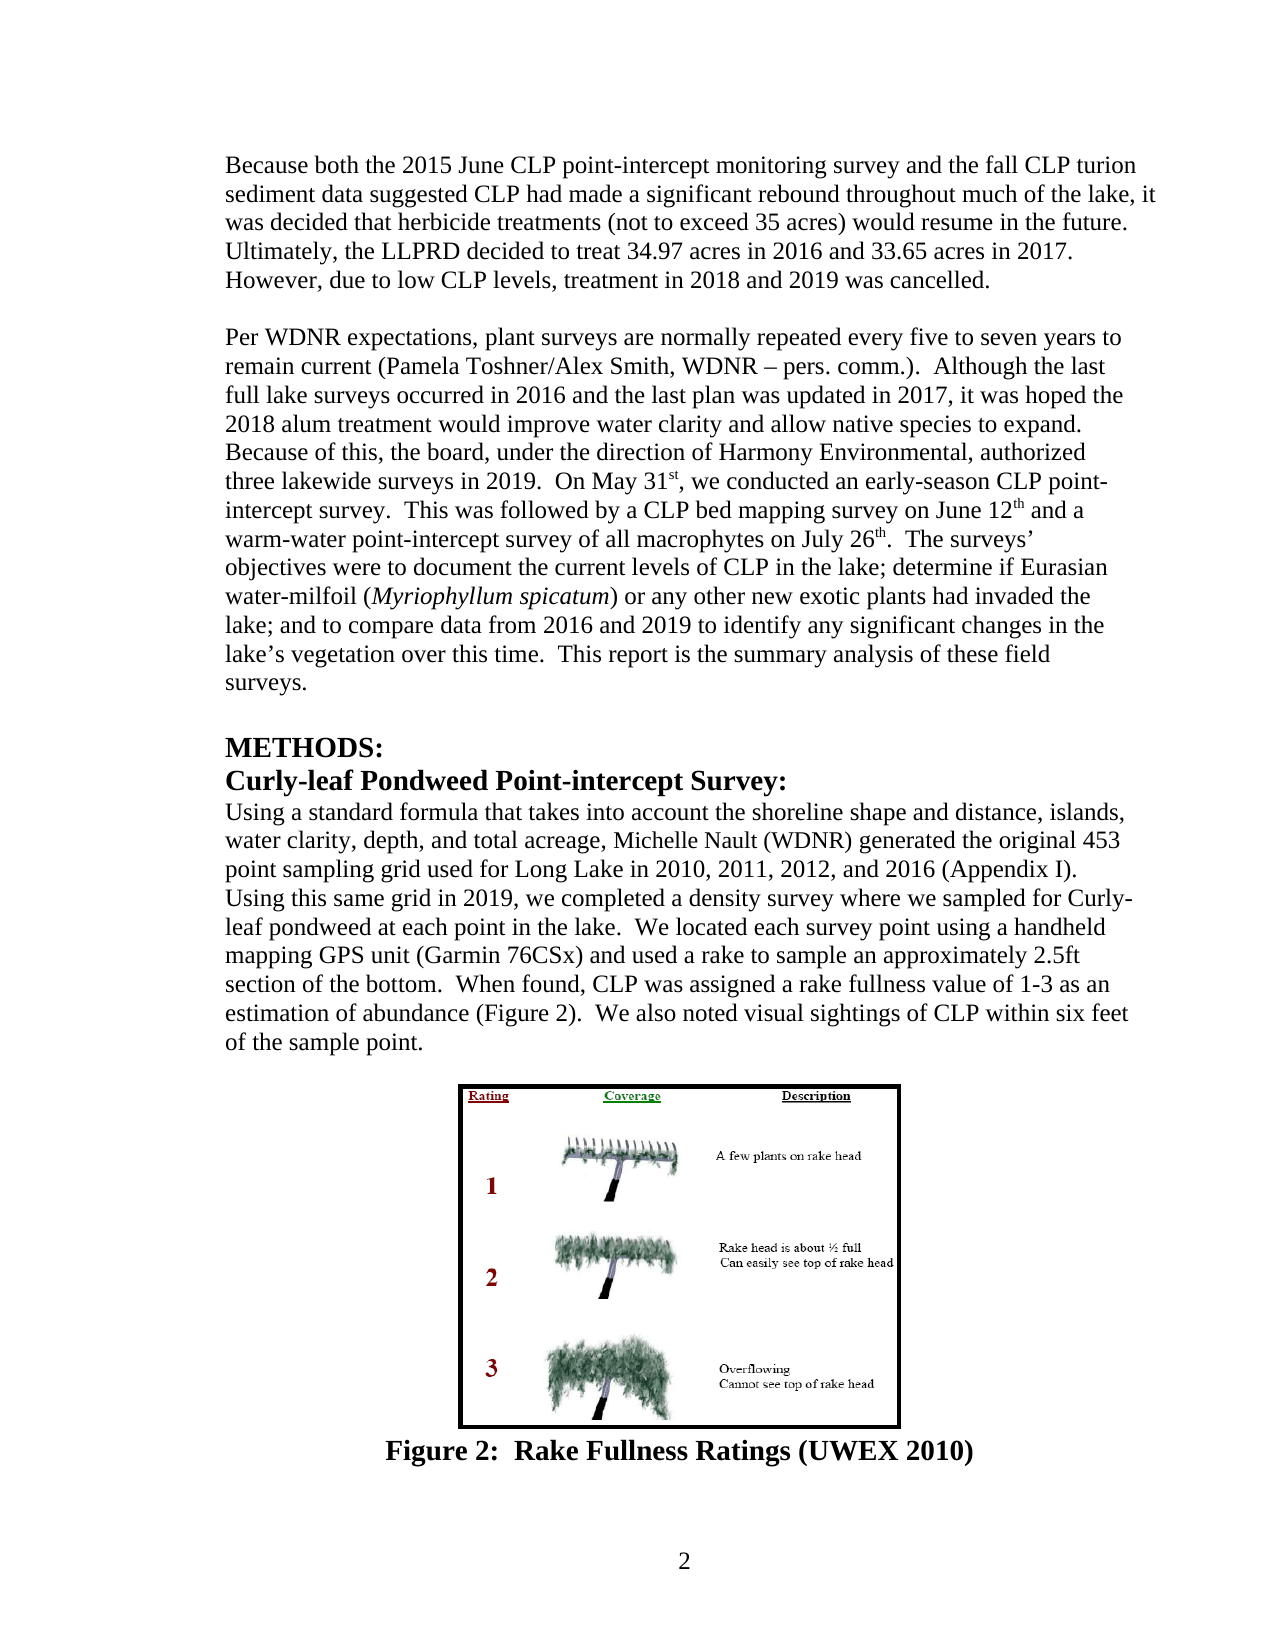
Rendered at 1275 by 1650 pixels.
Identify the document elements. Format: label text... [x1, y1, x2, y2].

text Per WDNR expectations, plant surveys are normally repeated every five to seven years to remain current (Pamela Toshner/Alex Smith, WDNR – pers. comm.). Although the last full lake surveys occurred in 2016 and the last plan was updated in 2017, it was hoped the 2018 alum treatment would improve water clarity and allow native species to expand. Because of this, the board, under the direction of Harmony Environmental, authorized three lakewide surveys in 2019. On May 31st, we conducted an early-season CLP point-intercept survey. This was followed by a CLP bed mapping survey on June 12th and a warm-water point-intercept survey of all macrophytes on July 26th. The surveys’ objectives were to document the current levels of CLP in the lake; determine if Eurasian water-milfoil (Myriophyllum spicatum) or any other new exotic plants had invaded the lake; and to compare data from 2016 and 2019 to identify any significant changes in the lake’s vegetation over this time. This report is the summary analysis of these field surveys. [225, 322, 1134, 696]
text Because both the 2015 June CLP point-intercept monitoring survey and the fall CLP turion sediment data suggested CLP had made a significant rebound throughout much of the lake, it was decided that herbicide treatments (not to exceed 35 acres) would resume in the future. Ultimately, the LLPRD decided to treat 34.97 acres in 2016 and 33.65 acres in 2017. However, due to low CLP levels, treatment in 2018 and 2019 was cancelled. [225, 150, 1172, 294]
text Curly-leaf Pondweed Point-intercept Survey: [225, 763, 1134, 797]
text Using a standard formula that takes into account the shoreline shape and distance, islands, water clarity, depth, and total acreage, Michelle Nault (WDNR) generated the original 453 point sampling grid used for Long Lake in 2010, 2011, 2012, and 2016 (Appendix I). Using this same grid in 2019, we completed a density survey where we sampled for Curly-leaf pondweed at each point in the lake. We located each survey point using a handheld mapping GPS unit (Garmin 76CSx) and used a rake to sample an approximately 2.5ft section of the bottom. When found, CLP was assigned a rake fullness value of 1-3 as an estimation of abundance (Figure 2). We also noted visual sightings of CLP within six feet of the sample point. [225, 797, 1134, 1056]
text Figure 2: Rake Fullness Ratings (UWEX 2010) [225, 1433, 1134, 1467]
picture [463, 1089, 897, 1425]
text METHODS: [225, 730, 1134, 763]
